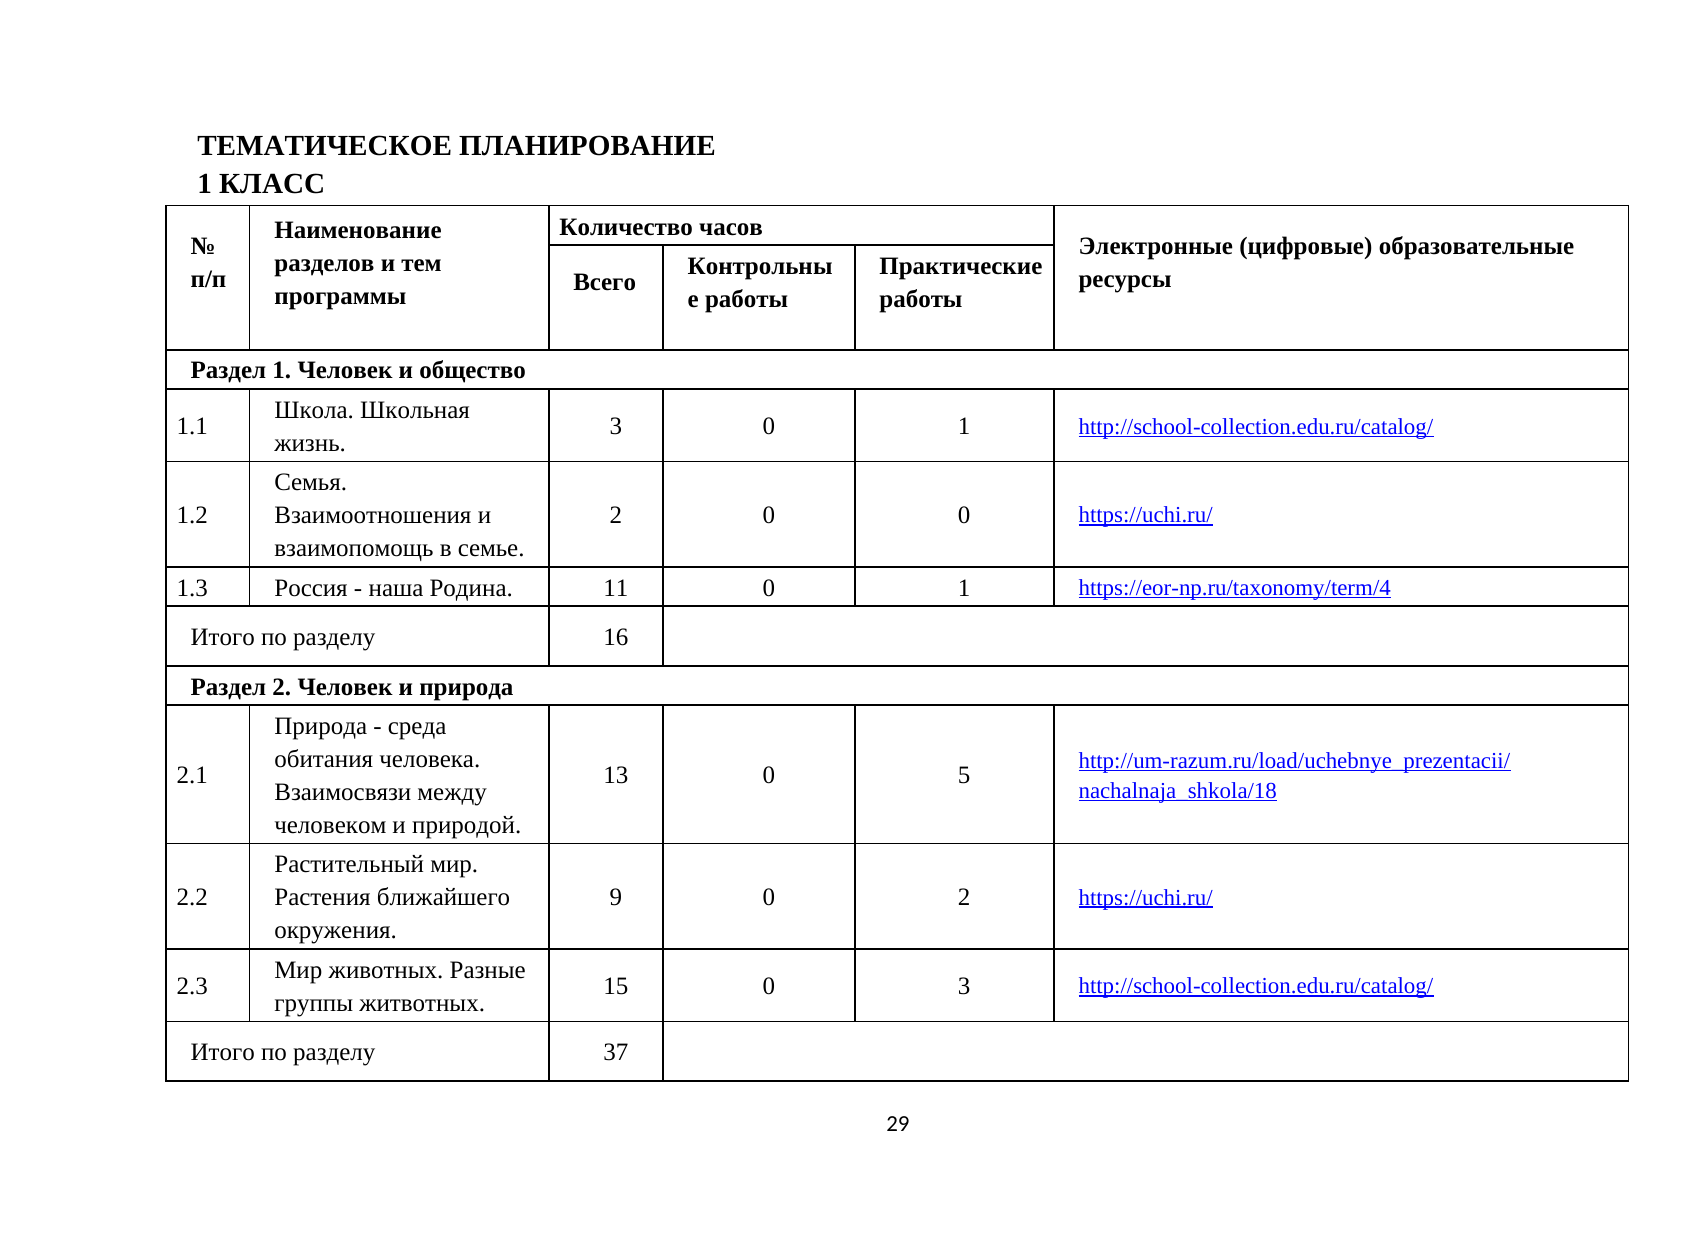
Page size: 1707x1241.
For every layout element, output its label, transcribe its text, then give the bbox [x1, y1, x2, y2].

table_cell 0 [664, 390, 854, 461]
table_cell Растительный мир. Растения ближайшего окружения. [250, 844, 548, 948]
table_cell http://school-collection.edu.ru/catalog/ [1055, 950, 1628, 1021]
table_cell 2.1 [167, 706, 249, 843]
table_cell Природа - среда обитания человека. Взаимосвязи между человеком и природой. [250, 706, 548, 843]
table_cell 1 [856, 568, 1053, 605]
table_cell 2 [856, 844, 1053, 948]
table_cell 1.1 [167, 390, 249, 461]
table_cell Контрольные работы [664, 246, 854, 349]
table_cell 13 [550, 706, 662, 843]
table_cell Итого по разделу [167, 607, 548, 665]
text 1 КЛАСС [190, 166, 1618, 200]
table_cell Школа. Школьная жизнь. [250, 390, 548, 461]
table_cell 16 [550, 607, 662, 665]
table_cell 0 [664, 462, 854, 566]
table_cell 0 [664, 844, 854, 948]
table_header № п/п [167, 206, 249, 349]
table_cell Практические работы [856, 246, 1053, 349]
table_cell Всего [550, 246, 662, 349]
table_cell Раздел 2. Человек и природа [167, 667, 1628, 704]
table_cell 0 [856, 462, 1053, 566]
table_cell Россия - наша Родина. [250, 568, 548, 605]
table_cell Раздел 1. Человек и общество [167, 351, 1628, 388]
table_cell [664, 607, 1628, 665]
text ТЕМАТИЧЕСКОЕ ПЛАНИРОВАНИЕ [190, 128, 1618, 161]
table_cell http://school-collection.edu.ru/catalog/ [1055, 390, 1628, 461]
table_cell 0 [664, 950, 854, 1021]
table_cell Мир животных. Разные группы житвотных. [250, 950, 548, 1021]
table_cell 5 [856, 706, 1053, 843]
table_cell 1 [856, 390, 1053, 461]
table_cell 2.2 [167, 844, 249, 948]
table_cell 37 [550, 1022, 662, 1080]
table_cell 0 [664, 568, 854, 605]
table_cell https://uchi.ru/ [1055, 844, 1628, 948]
table_cell 2 [550, 462, 662, 566]
table_header Количество часов [550, 206, 1053, 244]
table_cell 1.2 [167, 462, 249, 566]
table_cell 0 [664, 706, 854, 843]
table_cell https://eor-np.ru/taxonomy/term/4 [1055, 568, 1628, 605]
table_cell 2.3 [167, 950, 249, 1021]
table_cell 1.3 [167, 568, 249, 605]
table_cell 15 [550, 950, 662, 1021]
table_cell Семья. Взаимоотношения и взаимопомощь в семье. [250, 462, 548, 566]
table_cell https://uchi.ru/ [1055, 462, 1628, 566]
table_cell 9 [550, 844, 662, 948]
table_header Электронные (цифровые) образовательные ресурсы [1055, 206, 1628, 349]
table_cell 11 [550, 568, 662, 605]
table_cell 3 [856, 950, 1053, 1021]
table_cell Итого по разделу [167, 1022, 548, 1080]
table_header Наименование разделов и тем программы [250, 206, 548, 349]
table_cell [664, 1022, 1628, 1080]
table_cell 3 [550, 390, 662, 461]
table_cell http://um-razum.ru/load/uchebnye_prezentacii/nachalnaja_shkola/18 [1055, 706, 1628, 843]
